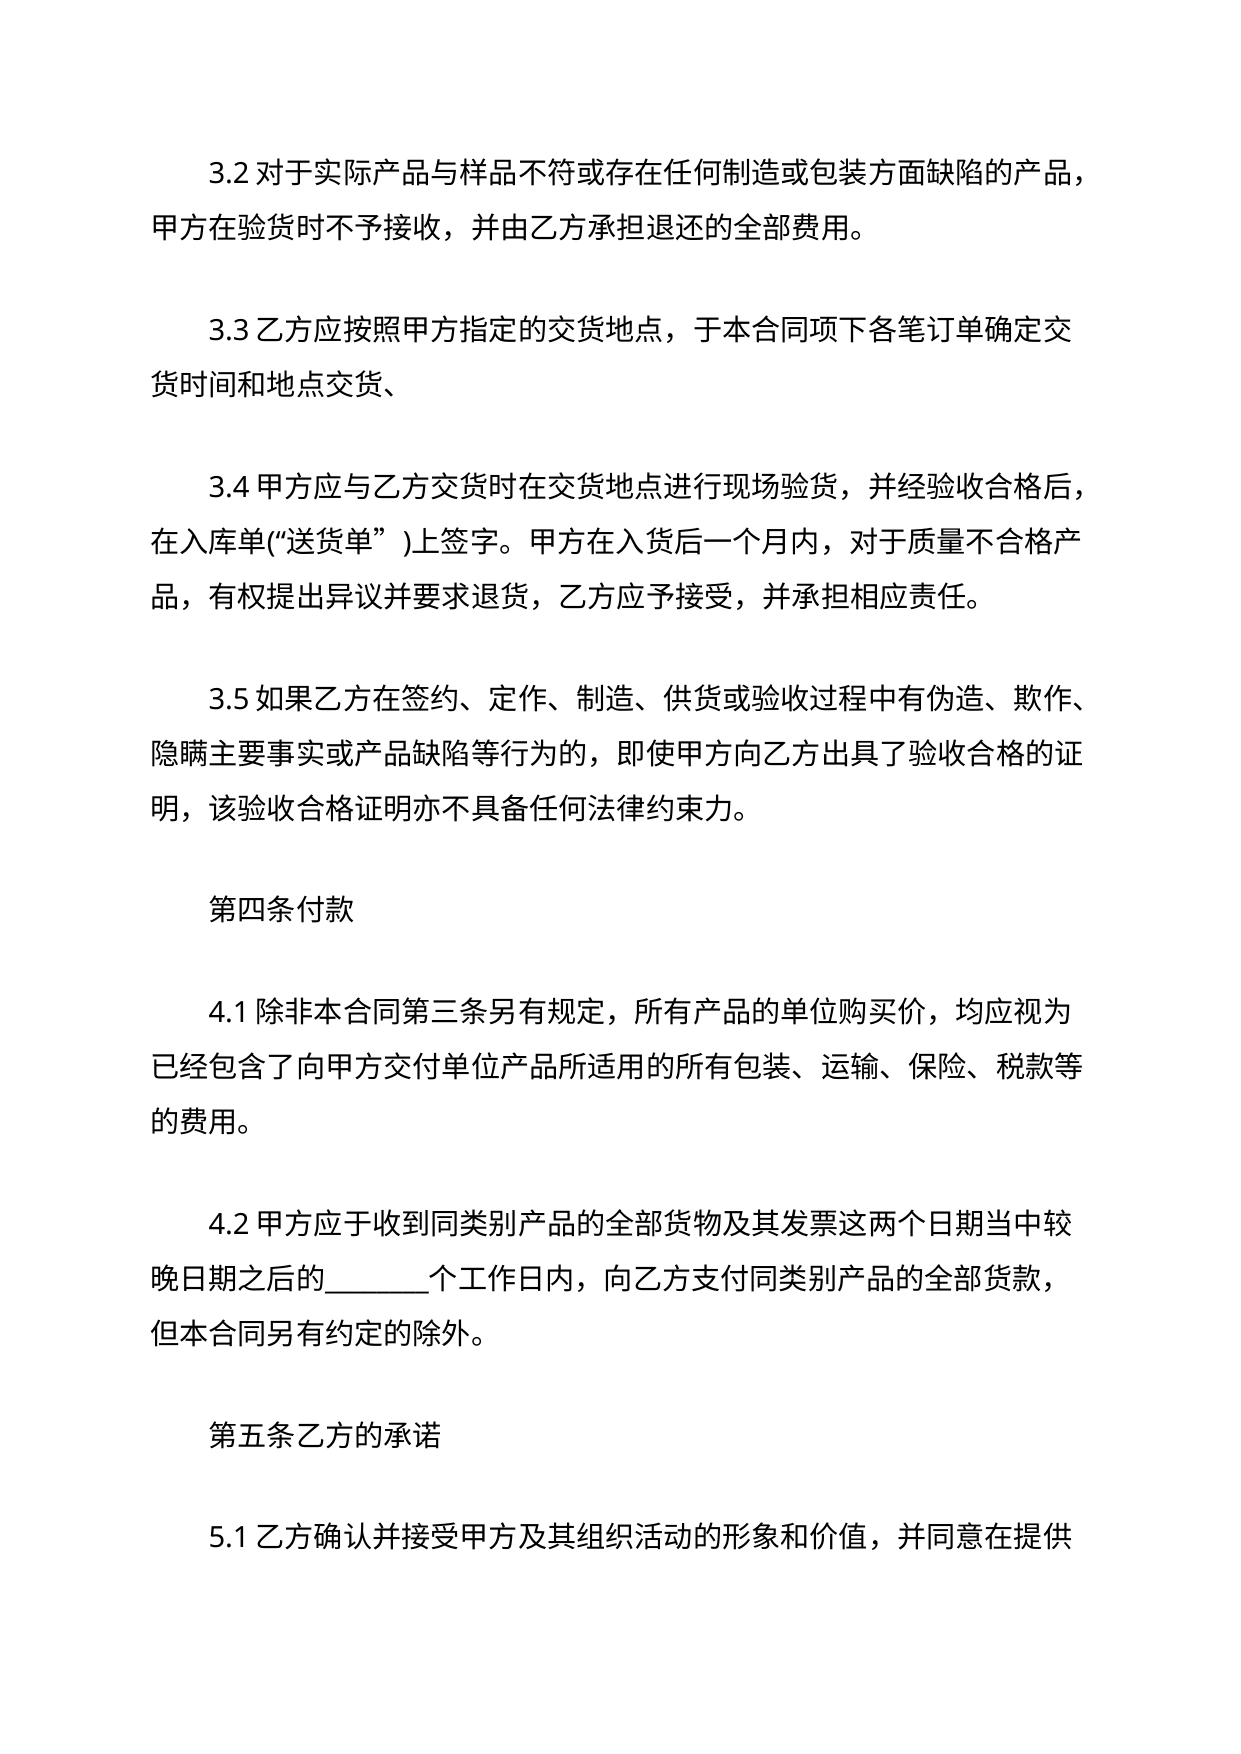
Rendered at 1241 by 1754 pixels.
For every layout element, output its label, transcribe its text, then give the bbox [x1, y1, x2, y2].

text 4.1除非本合同第三条另有规定，所有产品的单位购买价，均应视为已经包含了向甲方交付单位产品所适用的所有包装、运输、保险、税款等的费用。 [150, 989, 1090, 1141]
text 3.4甲方应与乙方交货时在交货地点进行现场验货，并经验收合格后，在入库单(“送货单”)上签字。甲方在入货后一个月内，对于质量不合格产品，有权提出异议并要求退货，乙方应予接受，并承担相应责任。 [150, 463, 1090, 616]
text 3.3乙方应按照甲方指定的交货地点，于本合同项下各笔订单确定交货时间和地点交货、 [150, 307, 1090, 404]
text 3.2对于实际产品与样品不符或存在任何制造或包装方面缺陷的产品，甲方在验货时不予接收，并由乙方承担退还的全部费用。 [150, 150, 1090, 247]
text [150, 1514, 1090, 1556]
text 4.2甲方应于收到同类别产品的全部货物及其发票这两个日期当中较晚日期之后的________个工作日内，向乙方支付同类别产品的全部货款，但本合同另有约定的除外。 [150, 1200, 1090, 1353]
text 3.5如果乙方在签约、定作、制造、供货或验收过程中有伪造、欺作、隐瞒主要事实或产品缺陷等行为的，即使甲方向乙方出具了验收合格的证明，该验收合格证明亦不具备任何法律约束力。 [150, 675, 1090, 827]
text 第五条乙方的承诺 [150, 1412, 1090, 1454]
text 第四条付款 [150, 887, 1090, 929]
